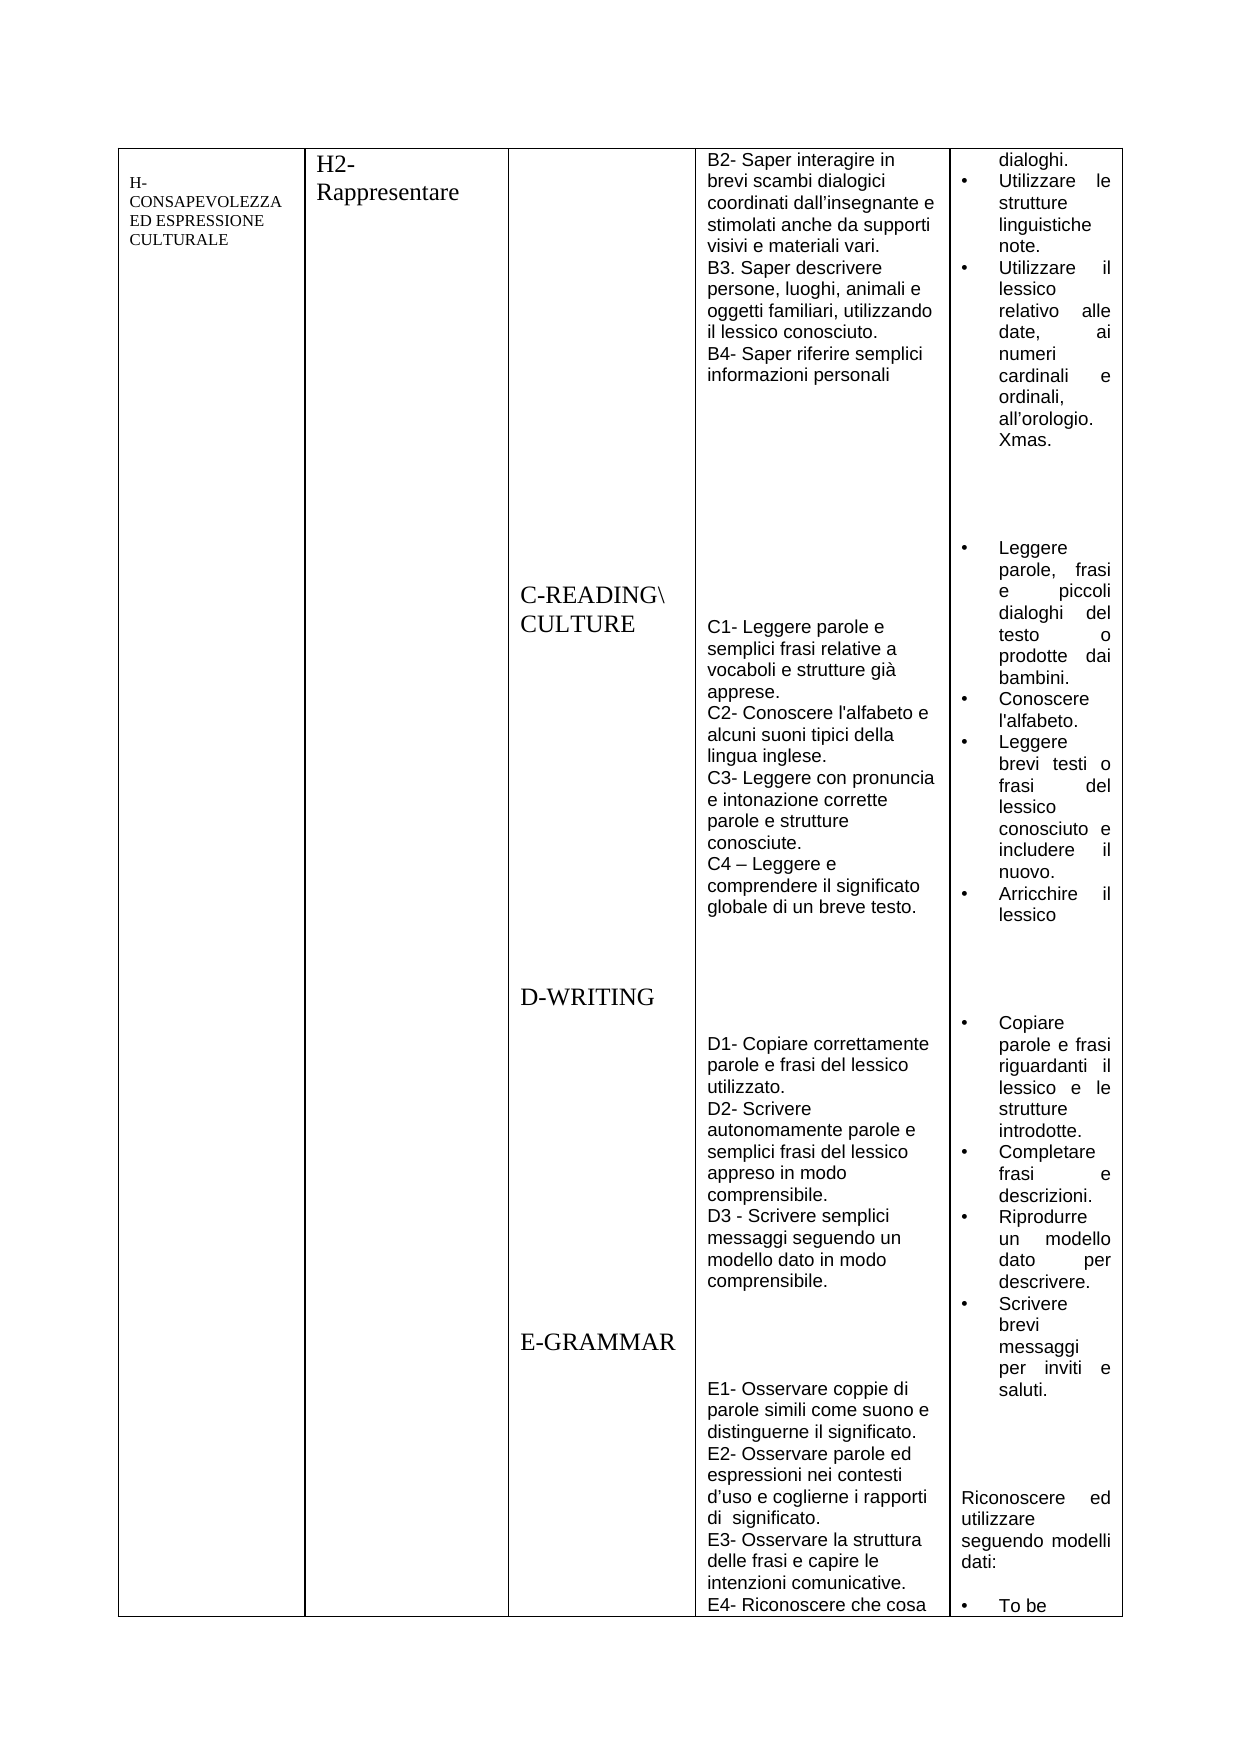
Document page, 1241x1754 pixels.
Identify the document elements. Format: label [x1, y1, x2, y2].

table_cell [951, 149, 1122, 1616]
table_cell [696, 149, 949, 1616]
table_cell [119, 149, 304, 1616]
table_cell [509, 149, 695, 1616]
table_cell [306, 149, 508, 1616]
